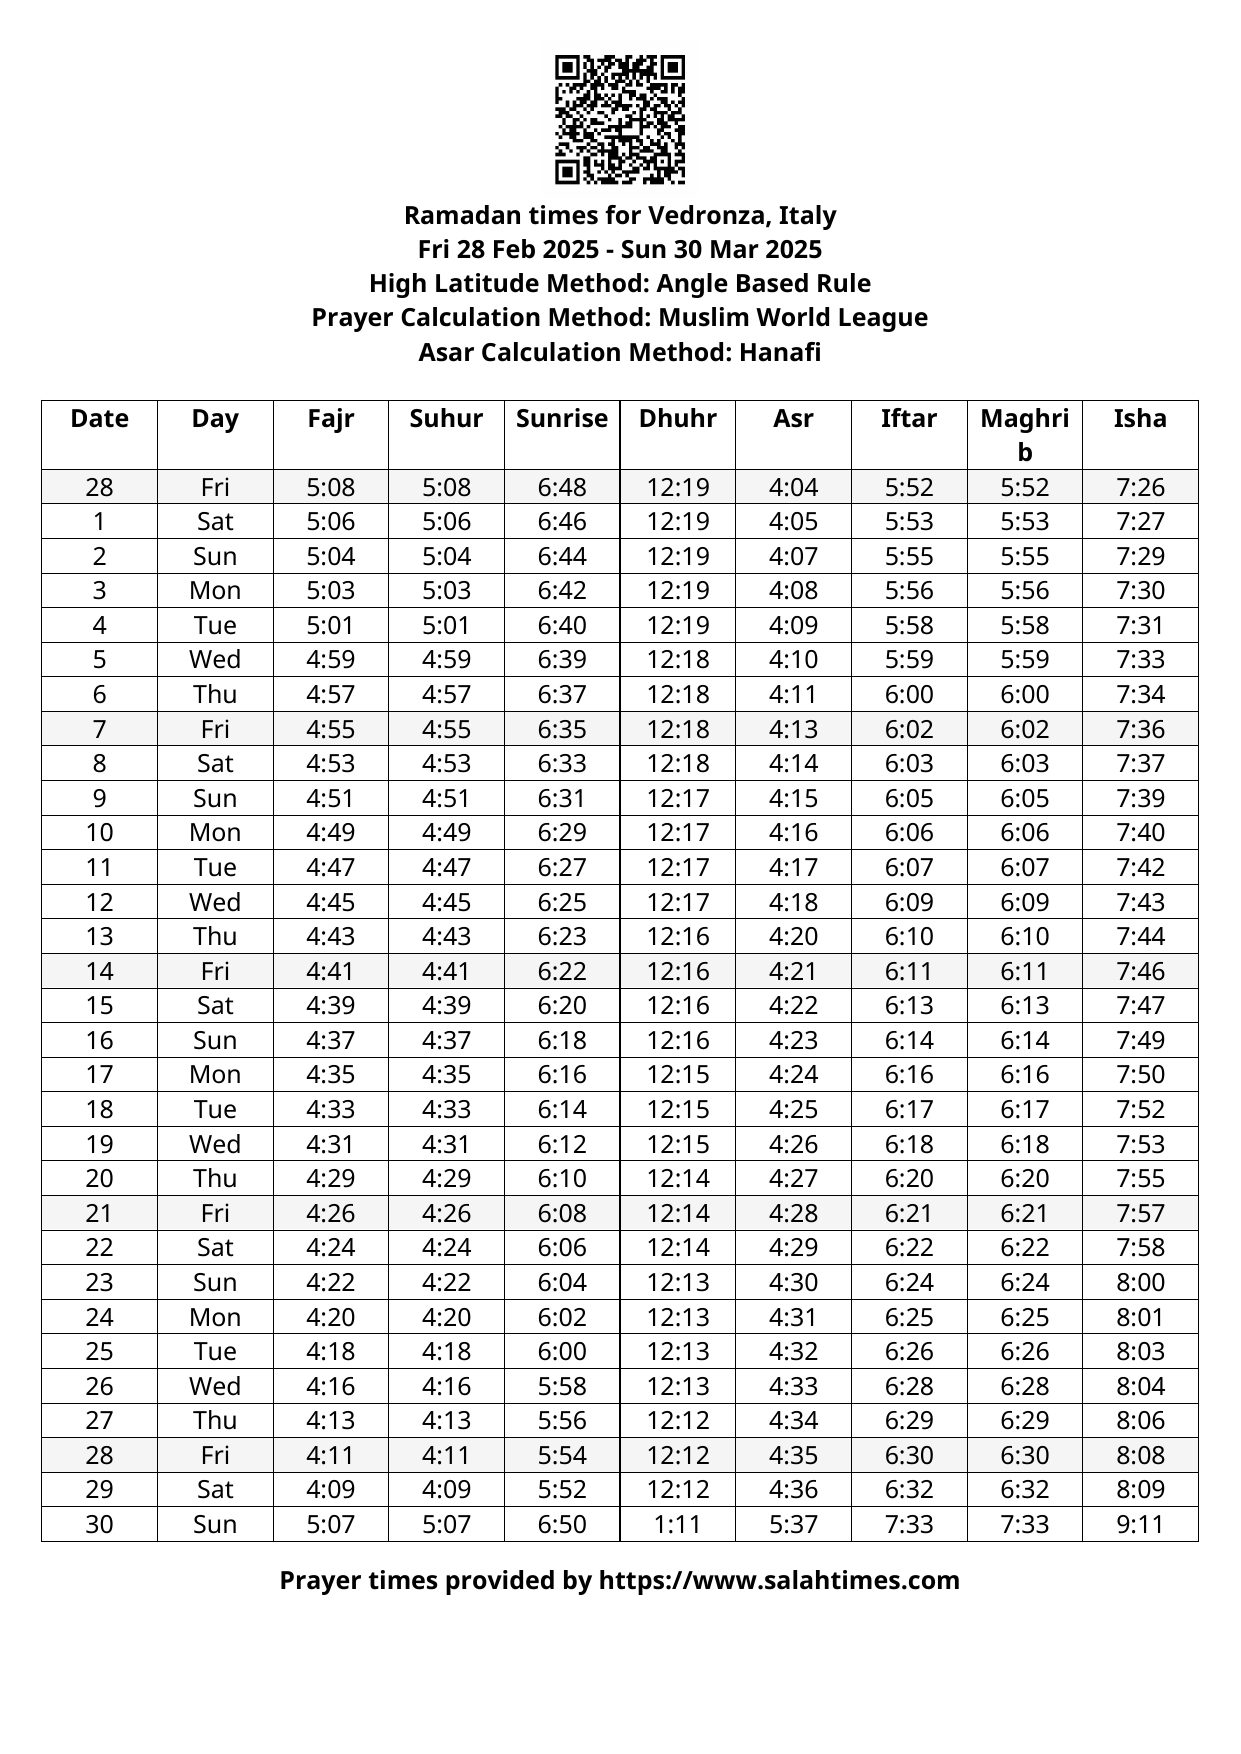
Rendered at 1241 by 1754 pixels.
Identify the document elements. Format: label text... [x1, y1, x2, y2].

table_cell 4:41 [389, 954, 504, 987]
table_cell 30 [42, 1507, 157, 1541]
table_header Sunrise [505, 401, 619, 469]
table_cell 8:00 [1083, 1265, 1198, 1299]
table_cell 8:08 [1083, 1438, 1198, 1472]
table_cell 7:50 [1083, 1058, 1198, 1091]
table_cell 29 [42, 1473, 157, 1506]
table_cell 12:13 [621, 1369, 735, 1402]
table_cell 4:13 [736, 712, 851, 745]
table_cell 6:13 [852, 989, 967, 1022]
table_cell 6:00 [505, 1334, 619, 1368]
table_cell 5:08 [389, 470, 504, 503]
table_cell 6:00 [968, 677, 1082, 711]
table_cell 5:01 [274, 608, 388, 642]
table_cell 4:43 [274, 919, 388, 953]
table_cell 18 [42, 1092, 157, 1126]
table_cell 6:07 [852, 850, 967, 884]
table_cell 12:13 [621, 1300, 735, 1333]
table_cell 5:55 [968, 539, 1082, 572]
table_cell 12:15 [621, 1092, 735, 1126]
table_cell 4 [42, 608, 157, 642]
table_cell Thu [158, 1404, 273, 1437]
table_cell 6:17 [852, 1092, 967, 1126]
table_cell 6:27 [505, 850, 619, 884]
table_cell 4:26 [389, 1196, 504, 1229]
table_cell 6:22 [505, 954, 619, 987]
table_cell 5:59 [968, 643, 1082, 676]
table_cell 4:20 [389, 1300, 504, 1333]
table_cell 7:57 [1083, 1196, 1198, 1229]
table_cell 7:46 [1083, 954, 1198, 987]
table_cell 4:30 [736, 1265, 851, 1299]
table_cell 5:52 [505, 1473, 619, 1506]
table_cell 5:04 [389, 539, 504, 572]
table_cell 12:19 [621, 574, 735, 607]
table_cell 6:14 [968, 1023, 1082, 1057]
table_cell 4:24 [274, 1231, 388, 1264]
table_cell 5:37 [736, 1507, 851, 1541]
table_cell 9:11 [1083, 1507, 1198, 1541]
table_cell 6:21 [968, 1196, 1082, 1229]
table_cell 12:16 [621, 954, 735, 987]
table_cell 4:34 [736, 1404, 851, 1437]
table_cell 7:31 [1083, 608, 1198, 642]
table_cell 4:45 [274, 885, 388, 918]
table_cell 6:11 [852, 954, 967, 987]
table_cell 7:40 [1083, 816, 1198, 849]
table_cell 6:32 [852, 1473, 967, 1506]
table_cell Thu [158, 919, 273, 953]
table_cell 6:09 [968, 885, 1082, 918]
table_cell 6:21 [852, 1196, 967, 1229]
table_cell 5:07 [274, 1507, 388, 1541]
table_cell 28 [42, 1438, 157, 1472]
table_cell 4:24 [389, 1231, 504, 1264]
table_cell 7:33 [852, 1507, 967, 1541]
table_cell 4:08 [736, 574, 851, 607]
table_cell 6:22 [968, 1231, 1082, 1264]
table_cell 15 [42, 989, 157, 1022]
table_cell 6:25 [852, 1300, 967, 1333]
table_cell 5:07 [389, 1507, 504, 1541]
table_cell 6:02 [968, 712, 1082, 745]
table_cell 10 [42, 816, 157, 849]
table_cell 12:15 [621, 1127, 735, 1160]
table_cell 5:56 [968, 574, 1082, 607]
table_cell 6:31 [505, 781, 619, 814]
table_cell 12:13 [621, 1265, 735, 1299]
table_cell 4:53 [274, 746, 388, 780]
table_cell 4:09 [389, 1473, 504, 1506]
table_cell 4:16 [736, 816, 851, 849]
picture [542, 41, 699, 198]
table_cell 22 [42, 1231, 157, 1264]
table_cell 11 [42, 850, 157, 884]
table_cell 6:03 [968, 746, 1082, 780]
table_cell 6:30 [852, 1438, 967, 1472]
text Fri 28 Feb 2025 - Sun 30 Mar 2025 [42, 232, 1198, 266]
table_cell 12:12 [621, 1404, 735, 1437]
table_cell 4:29 [389, 1161, 504, 1195]
table_cell Fri [158, 1438, 273, 1472]
text Ramadan times for Vedronza, Italy [42, 198, 1198, 232]
table_cell Sun [158, 1023, 273, 1057]
table_cell 17 [42, 1058, 157, 1091]
table_cell 6:24 [968, 1265, 1082, 1299]
table_cell 25 [42, 1334, 157, 1368]
table_cell 4:35 [736, 1438, 851, 1472]
table_cell 6:09 [852, 885, 967, 918]
table_cell Mon [158, 1300, 273, 1333]
table_cell 6:28 [852, 1369, 967, 1402]
table_cell 4:22 [736, 989, 851, 1022]
table_cell 5:08 [274, 470, 388, 503]
table_cell 5:01 [389, 608, 504, 642]
table_cell 8:06 [1083, 1404, 1198, 1437]
table_cell 6:04 [505, 1265, 619, 1299]
table_cell 4:20 [274, 1300, 388, 1333]
table_cell 12:17 [621, 816, 735, 849]
table_cell 4:37 [389, 1023, 504, 1057]
table_cell 4:22 [274, 1265, 388, 1299]
table_cell 4:23 [736, 1023, 851, 1057]
table_cell 4:45 [389, 885, 504, 918]
table_cell 4:59 [389, 643, 504, 676]
table_cell 7:58 [1083, 1231, 1198, 1264]
table_cell 4:13 [389, 1404, 504, 1437]
table_cell 4:55 [274, 712, 388, 745]
table_cell 6:12 [505, 1127, 619, 1160]
table_cell 6:37 [505, 677, 619, 711]
table_cell 4:10 [736, 643, 851, 676]
table_cell Thu [158, 677, 273, 711]
text High Latitude Method: Angle Based Rule [42, 266, 1198, 300]
table_cell Fri [158, 470, 273, 503]
table_cell 12:14 [621, 1196, 735, 1229]
table_cell 6:06 [852, 816, 967, 849]
table_cell 5:56 [505, 1404, 619, 1437]
table_cell 4:43 [389, 919, 504, 953]
table_cell 5:03 [389, 574, 504, 607]
table_cell 4:22 [389, 1265, 504, 1299]
table_cell 4:26 [274, 1196, 388, 1229]
table_cell 12:19 [621, 504, 735, 538]
table_cell 4:13 [274, 1404, 388, 1437]
table_cell 12:18 [621, 677, 735, 711]
table_cell 4:31 [389, 1127, 504, 1160]
table_cell 4:41 [274, 954, 388, 987]
table_cell 8:01 [1083, 1300, 1198, 1333]
table_cell 6:20 [852, 1161, 967, 1195]
table_cell 4:16 [274, 1369, 388, 1402]
table_cell 6:35 [505, 712, 619, 745]
table_cell 7:53 [1083, 1127, 1198, 1160]
table_cell 6:06 [505, 1231, 619, 1264]
table_cell 6:28 [968, 1369, 1082, 1402]
table_cell 7:43 [1083, 885, 1198, 918]
table_cell Wed [158, 885, 273, 918]
table_cell 5:53 [852, 504, 967, 538]
table_cell 4:20 [736, 919, 851, 953]
table_cell 4:28 [736, 1196, 851, 1229]
table_cell Sat [158, 746, 273, 780]
table_cell 5:04 [274, 539, 388, 572]
table_cell 12:13 [621, 1334, 735, 1368]
table_cell 6:10 [505, 1161, 619, 1195]
table_cell 4:18 [736, 885, 851, 918]
table_cell Fri [158, 954, 273, 987]
table_cell 6:30 [968, 1438, 1082, 1472]
table_cell 6:05 [852, 781, 967, 814]
table_cell 4:14 [736, 746, 851, 780]
table_cell 4:33 [389, 1092, 504, 1126]
table_cell 5:06 [389, 504, 504, 538]
table_cell 4:27 [736, 1161, 851, 1195]
table_cell 4:47 [389, 850, 504, 884]
table_cell 8 [42, 746, 157, 780]
table_cell 12:16 [621, 1023, 735, 1057]
table_header Dhuhr [621, 401, 735, 469]
table_cell 12:17 [621, 885, 735, 918]
table_cell Fri [158, 712, 273, 745]
table_cell 1:11 [621, 1507, 735, 1541]
table_cell 4:33 [274, 1092, 388, 1126]
table_cell 5:06 [274, 504, 388, 538]
table_cell 4:36 [736, 1473, 851, 1506]
table_cell 8:09 [1083, 1473, 1198, 1506]
table_cell 12:16 [621, 989, 735, 1022]
table_cell 7:34 [1083, 677, 1198, 711]
table_cell 6:42 [505, 574, 619, 607]
table_cell 5:56 [852, 574, 967, 607]
table_cell 7:27 [1083, 504, 1198, 538]
table_cell 4:49 [274, 816, 388, 849]
table_cell 4:09 [736, 608, 851, 642]
table_cell 7:42 [1083, 850, 1198, 884]
table_cell 4:26 [736, 1127, 851, 1160]
table_cell Tue [158, 850, 273, 884]
table_cell 4:49 [389, 816, 504, 849]
table_cell 16 [42, 1023, 157, 1057]
table_cell 6:46 [505, 504, 619, 538]
table_cell 6:22 [852, 1231, 967, 1264]
table_cell 6:11 [968, 954, 1082, 987]
table_cell 13 [42, 919, 157, 953]
table_cell 4:39 [274, 989, 388, 1022]
table_cell 6 [42, 677, 157, 711]
table_cell 5:53 [968, 504, 1082, 538]
table_cell 6:16 [505, 1058, 619, 1091]
table_cell 6:02 [505, 1300, 619, 1333]
table_cell 6:03 [852, 746, 967, 780]
table_cell 9 [42, 781, 157, 814]
table_cell 4:29 [274, 1161, 388, 1195]
table_cell 4:11 [274, 1438, 388, 1472]
table_cell 6:14 [505, 1092, 619, 1126]
table_cell Sat [158, 989, 273, 1022]
table_cell 6:16 [852, 1058, 967, 1091]
table_cell 5:58 [505, 1369, 619, 1402]
table_cell 6:00 [852, 677, 967, 711]
table_cell 6:25 [505, 885, 619, 918]
table_cell 6:18 [968, 1127, 1082, 1160]
table_cell 4:09 [274, 1473, 388, 1506]
table_cell 6:08 [505, 1196, 619, 1229]
table_cell 4:57 [274, 677, 388, 711]
table_cell 4:07 [736, 539, 851, 572]
table_cell 4:47 [274, 850, 388, 884]
table_cell 4:53 [389, 746, 504, 780]
table_header Fajr [274, 401, 388, 469]
table_cell 4:59 [274, 643, 388, 676]
table_cell 6:40 [505, 608, 619, 642]
table_cell 12:19 [621, 470, 735, 503]
table_cell 7:55 [1083, 1161, 1198, 1195]
table_cell 12:14 [621, 1161, 735, 1195]
table_cell 6:29 [852, 1404, 967, 1437]
table_cell 5:03 [274, 574, 388, 607]
table_cell 12:16 [621, 919, 735, 953]
table_cell 24 [42, 1300, 157, 1333]
table_cell 6:05 [968, 781, 1082, 814]
table_cell 4:11 [736, 677, 851, 711]
table_cell 6:44 [505, 539, 619, 572]
table_cell Sun [158, 781, 273, 814]
table_cell 4:55 [389, 712, 504, 745]
table_cell 6:23 [505, 919, 619, 953]
table_cell 7:44 [1083, 919, 1198, 953]
table_cell 4:21 [736, 954, 851, 987]
table_cell 8:04 [1083, 1369, 1198, 1402]
table_cell 5 [42, 643, 157, 676]
text Prayer Calculation Method: Muslim World League [42, 300, 1198, 334]
table_cell 6:24 [852, 1265, 967, 1299]
table_cell 12 [42, 885, 157, 918]
table_cell 4:16 [389, 1369, 504, 1402]
table_cell 4:51 [389, 781, 504, 814]
table_cell 20 [42, 1161, 157, 1195]
table_header Date [42, 401, 157, 469]
table_cell Thu [158, 1161, 273, 1195]
table_cell 4:24 [736, 1058, 851, 1091]
table_cell 5:52 [852, 470, 967, 503]
table_cell 7:47 [1083, 989, 1198, 1022]
table_cell 4:37 [274, 1023, 388, 1057]
table_cell 4:31 [274, 1127, 388, 1160]
table_cell 4:04 [736, 470, 851, 503]
table_cell 4:18 [389, 1334, 504, 1368]
table_cell 4:35 [274, 1058, 388, 1091]
table_cell 12:18 [621, 712, 735, 745]
table_cell 6:48 [505, 470, 619, 503]
table_cell 6:29 [505, 816, 619, 849]
table_cell 1 [42, 504, 157, 538]
table_cell 4:39 [389, 989, 504, 1022]
table_cell Sun [158, 539, 273, 572]
table_cell 6:02 [852, 712, 967, 745]
table_cell Wed [158, 643, 273, 676]
table_cell 7:33 [968, 1507, 1082, 1541]
table_cell 7:30 [1083, 574, 1198, 607]
table_cell 26 [42, 1369, 157, 1402]
table_cell Tue [158, 1092, 273, 1126]
table_cell 19 [42, 1127, 157, 1160]
table_cell 21 [42, 1196, 157, 1229]
table_cell 4:15 [736, 781, 851, 814]
table_cell 6:13 [968, 989, 1082, 1022]
table_cell 6:33 [505, 746, 619, 780]
table_cell 4:51 [274, 781, 388, 814]
table_header Maghrib [968, 401, 1082, 469]
table_header Suhur [389, 401, 504, 469]
table_cell 12:12 [621, 1473, 735, 1506]
table_cell 6:10 [852, 919, 967, 953]
table_cell 27 [42, 1404, 157, 1437]
table_cell 7:52 [1083, 1092, 1198, 1126]
table_cell 12:19 [621, 539, 735, 572]
text Asar Calculation Method: Hanafi [42, 334, 1198, 368]
table_header Isha [1083, 401, 1198, 469]
table_cell 4:32 [736, 1334, 851, 1368]
table_cell 6:50 [505, 1507, 619, 1541]
table_cell 6:20 [505, 989, 619, 1022]
table_cell 5:55 [852, 539, 967, 572]
table_cell 12:19 [621, 608, 735, 642]
table_cell Sun [158, 1507, 273, 1541]
table_cell 6:20 [968, 1161, 1082, 1195]
table_cell 6:14 [852, 1023, 967, 1057]
table_cell 8:03 [1083, 1334, 1198, 1368]
table_cell 6:25 [968, 1300, 1082, 1333]
table_cell 6:17 [968, 1092, 1082, 1126]
table_cell 12:17 [621, 850, 735, 884]
table_cell 12:12 [621, 1438, 735, 1472]
table_cell 7:29 [1083, 539, 1198, 572]
table_cell 4:25 [736, 1092, 851, 1126]
table_cell 6:10 [968, 919, 1082, 953]
table_cell 12:18 [621, 746, 735, 780]
table_cell 5:54 [505, 1438, 619, 1472]
table_cell 4:29 [736, 1231, 851, 1264]
table_cell Tue [158, 608, 273, 642]
table_cell Sat [158, 504, 273, 538]
table_cell 5:52 [968, 470, 1082, 503]
table_cell 6:26 [968, 1334, 1082, 1368]
table_cell 6:16 [968, 1058, 1082, 1091]
table_cell Tue [158, 1334, 273, 1368]
table_cell 12:17 [621, 781, 735, 814]
table_cell 5:59 [852, 643, 967, 676]
table_header Asr [736, 401, 851, 469]
table_cell 4:33 [736, 1369, 851, 1402]
table_cell Fri [158, 1196, 273, 1229]
table_cell 6:39 [505, 643, 619, 676]
table_cell 4:11 [389, 1438, 504, 1472]
table_cell Sun [158, 1265, 273, 1299]
table_cell 6:18 [505, 1023, 619, 1057]
table_cell 3 [42, 574, 157, 607]
table_header Day [158, 401, 273, 469]
table_cell Wed [158, 1127, 273, 1160]
table_cell 4:35 [389, 1058, 504, 1091]
table_cell Sat [158, 1473, 273, 1506]
table_cell 6:32 [968, 1473, 1082, 1506]
table_cell 12:15 [621, 1058, 735, 1091]
table_cell 5:58 [852, 608, 967, 642]
table_cell 4:31 [736, 1300, 851, 1333]
table_cell Sat [158, 1231, 273, 1264]
table_cell 5:58 [968, 608, 1082, 642]
table_cell 6:07 [968, 850, 1082, 884]
table_cell 7:39 [1083, 781, 1198, 814]
table_cell 7 [42, 712, 157, 745]
table_cell 6:29 [968, 1404, 1082, 1437]
table_cell 4:18 [274, 1334, 388, 1368]
table_cell 12:18 [621, 643, 735, 676]
table_cell 12:14 [621, 1231, 735, 1264]
table_cell Mon [158, 574, 273, 607]
table_cell 6:06 [968, 816, 1082, 849]
table_cell 7:36 [1083, 712, 1198, 745]
table_cell 28 [42, 470, 157, 503]
table_cell Wed [158, 1369, 273, 1402]
table_cell 7:33 [1083, 643, 1198, 676]
table_cell Mon [158, 1058, 273, 1091]
table_cell 6:26 [852, 1334, 967, 1368]
table_cell 4:05 [736, 504, 851, 538]
table_cell 6:18 [852, 1127, 967, 1160]
table_cell 7:26 [1083, 470, 1198, 503]
table_cell 4:57 [389, 677, 504, 711]
table_header Iftar [852, 401, 967, 469]
table_cell 4:17 [736, 850, 851, 884]
table_cell 2 [42, 539, 157, 572]
text Prayer times provided by https://www.salahtimes.com [42, 1563, 1198, 1597]
table_cell 7:37 [1083, 746, 1198, 780]
table_cell Mon [158, 816, 273, 849]
table_cell 14 [42, 954, 157, 987]
table_cell 7:49 [1083, 1023, 1198, 1057]
table_cell 23 [42, 1265, 157, 1299]
